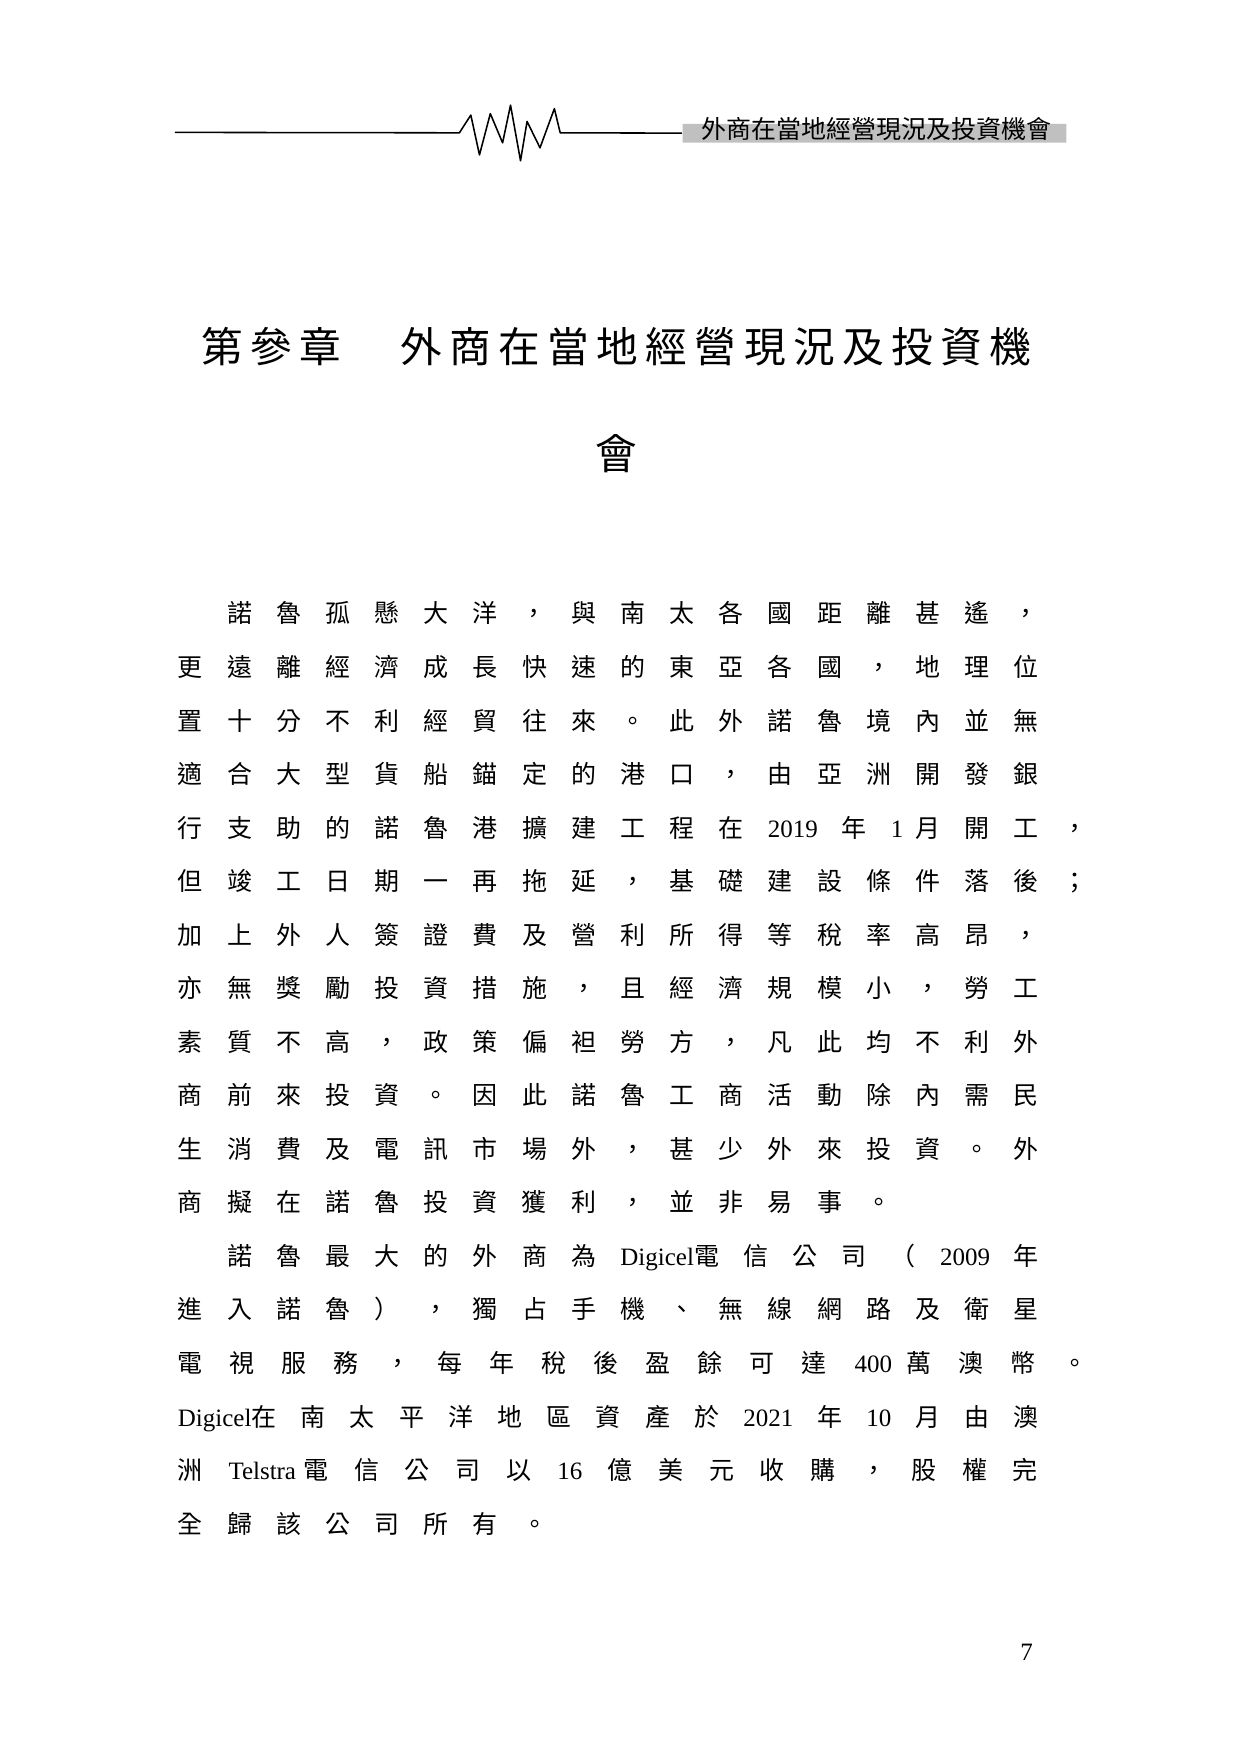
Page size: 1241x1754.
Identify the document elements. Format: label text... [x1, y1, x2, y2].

text 諾魯最大的外商為Digicel電信公司（2009年進入諾魯），獨占手機、無線網路及衛星電視服務，每年稅後盈餘可達400萬澳幣。Digicel在南太平洋地區資產於2021年10月由澳洲Telstra電信公司以16億美元收購，股權完全歸該公司所有。 [178, 1228, 1063, 1549]
text 諾魯孤懸大洋，與南太各國距離甚遙，更遠離經濟成長快速的東亞各國，地理位置十分不利經貿往來。此外諾魯境內並無適合大型貨船錨定的港口，由亞洲開發銀行支助的諾魯港擴建工程在2019年1月開工，但竣工日期一再拖延，基礎建設條件落後；加上外人簽證費及營利所得等稅率高昂，亦無獎勵投資措施，且經濟規模小，勞工素質不高，政策偏袒勞方，凡此均不利外商前來投資。因此諾魯工商活動除內需民生消費及電訊市場外，甚少外來投資。外商擬在諾魯投資獲利，並非易事。 [178, 585, 1063, 1228]
text 第參章 外商在當地經營現況及投資機會 [178, 291, 1063, 505]
